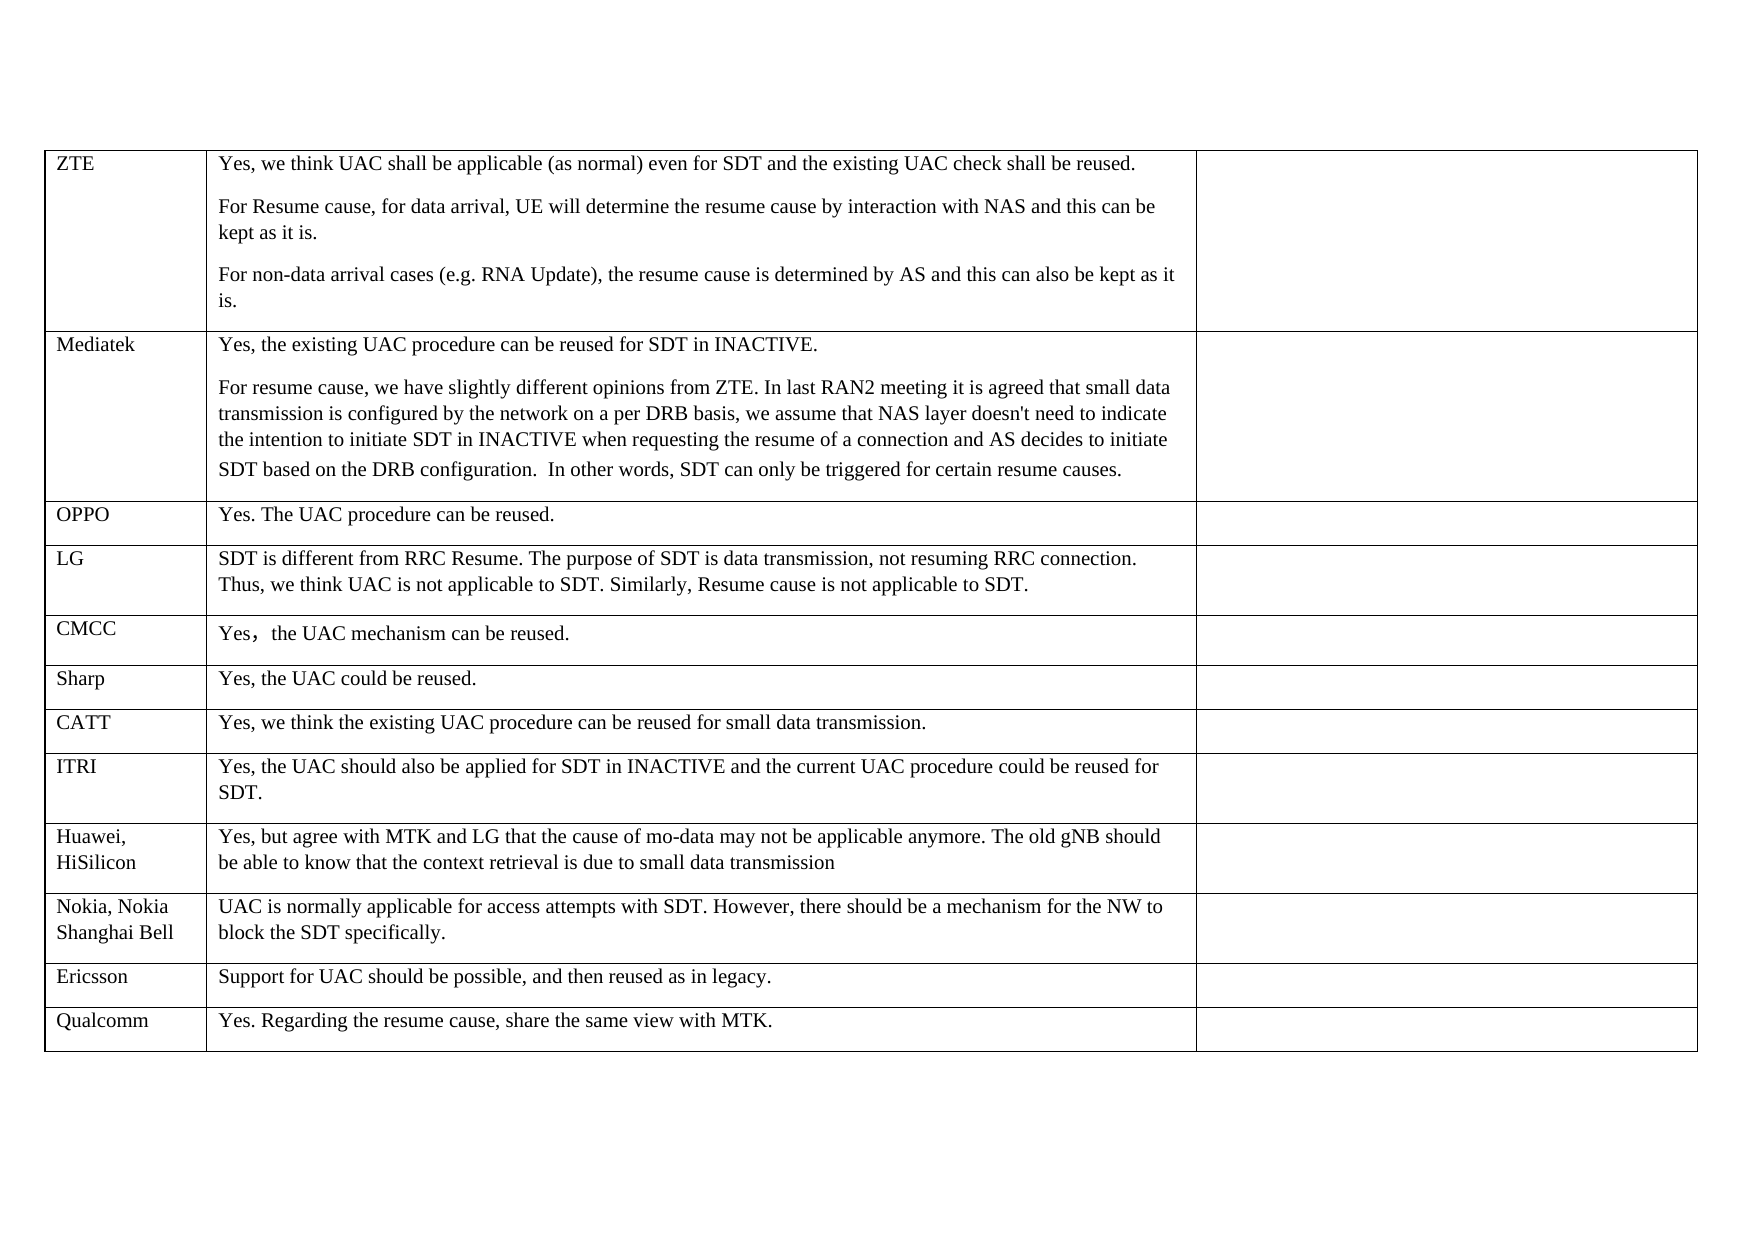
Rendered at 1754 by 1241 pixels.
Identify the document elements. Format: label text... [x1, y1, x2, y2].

table_cell [1197, 964, 1697, 1007]
table_cell OPPO [46, 502, 206, 545]
table_cell [1197, 332, 1697, 501]
table_cell CATT [46, 710, 206, 753]
table_cell Yes, the existing UAC procedure can be reused for SDT in INACTIVE. For resume cause, we have slightly different opinions from ZTE. In last RAN2 meeting it is agreed that small data transmission is configured by the network on a per DRB basis, we assume that NAS layer doesn't need to indicate the intention to initiate SDT in INACTIVE when requesting the resume of a connection and AS decides to initiate SDT based on the DRB configuration. In other words, SDT can only be triggered for certain resume causes. [207, 332, 1196, 501]
table_cell Support for UAC should be possible, and then reused as in legacy. [207, 964, 1196, 1007]
table_cell Yes, the UAC should also be applied for SDT in INACTIVE and the current UAC procedure could be reused for SDT. [207, 754, 1196, 823]
table_cell CMCC [46, 616, 206, 665]
table_cell Yes. Regarding the resume cause, share the same view with MTK. [207, 1008, 1196, 1051]
table_cell ITRI [46, 754, 206, 823]
table_cell SDT is different from RRC Resume. The purpose of SDT is data transmission, not resuming RRC connection. Thus, we think UAC is not applicable to SDT. Similarly, Resume cause is not applicable to SDT. [207, 546, 1196, 615]
table_cell Yes, we think UAC shall be applicable (as normal) even for SDT and the existing UAC check shall be reused. For Resume cause, for data arrival, UE will determine the resume cause by interaction with NAS and this can be kept as it is. For non-data arrival cases (e.g. RNA Update), the resume cause is determined by AS and this can also be kept as it is. [207, 151, 1196, 331]
table_cell Yes, we think the existing UAC procedure can be reused for small data transmission. [207, 710, 1196, 753]
table_cell [1197, 546, 1697, 615]
table_cell Qualcomm [46, 1008, 206, 1051]
table_cell [1197, 616, 1697, 665]
table_cell LG [46, 546, 206, 615]
table_cell Mediatek [46, 332, 206, 501]
table_cell Nokia, Nokia Shanghai Bell [46, 894, 206, 963]
table_cell Yes, the UAC could be reused. [207, 666, 1196, 709]
table_cell [1197, 710, 1697, 753]
table_cell ZTE [46, 151, 206, 331]
table_cell Yes，the UAC mechanism can be reused. [207, 616, 1196, 665]
table_cell [1197, 894, 1697, 963]
table_cell Yes, but agree with MTK and LG that the cause of mo-data may not be applicable anymore. The old gNB should be able to know that the context retrieval is due to small data transmission [207, 824, 1196, 893]
table_cell Yes. The UAC procedure can be reused. [207, 502, 1196, 545]
table_cell [1197, 502, 1697, 545]
table_cell Sharp [46, 666, 206, 709]
table_cell [1197, 754, 1697, 823]
table_cell [1197, 666, 1697, 709]
table_cell Huawei, HiSilicon [46, 824, 206, 893]
table_cell [1197, 1008, 1697, 1051]
table_cell [1197, 824, 1697, 893]
table_cell UAC is normally applicable for access attempts with SDT. However, there should be a mechanism for the NW to block the SDT specifically. [207, 894, 1196, 963]
table_cell Ericsson [46, 964, 206, 1007]
table_cell [1197, 151, 1697, 331]
